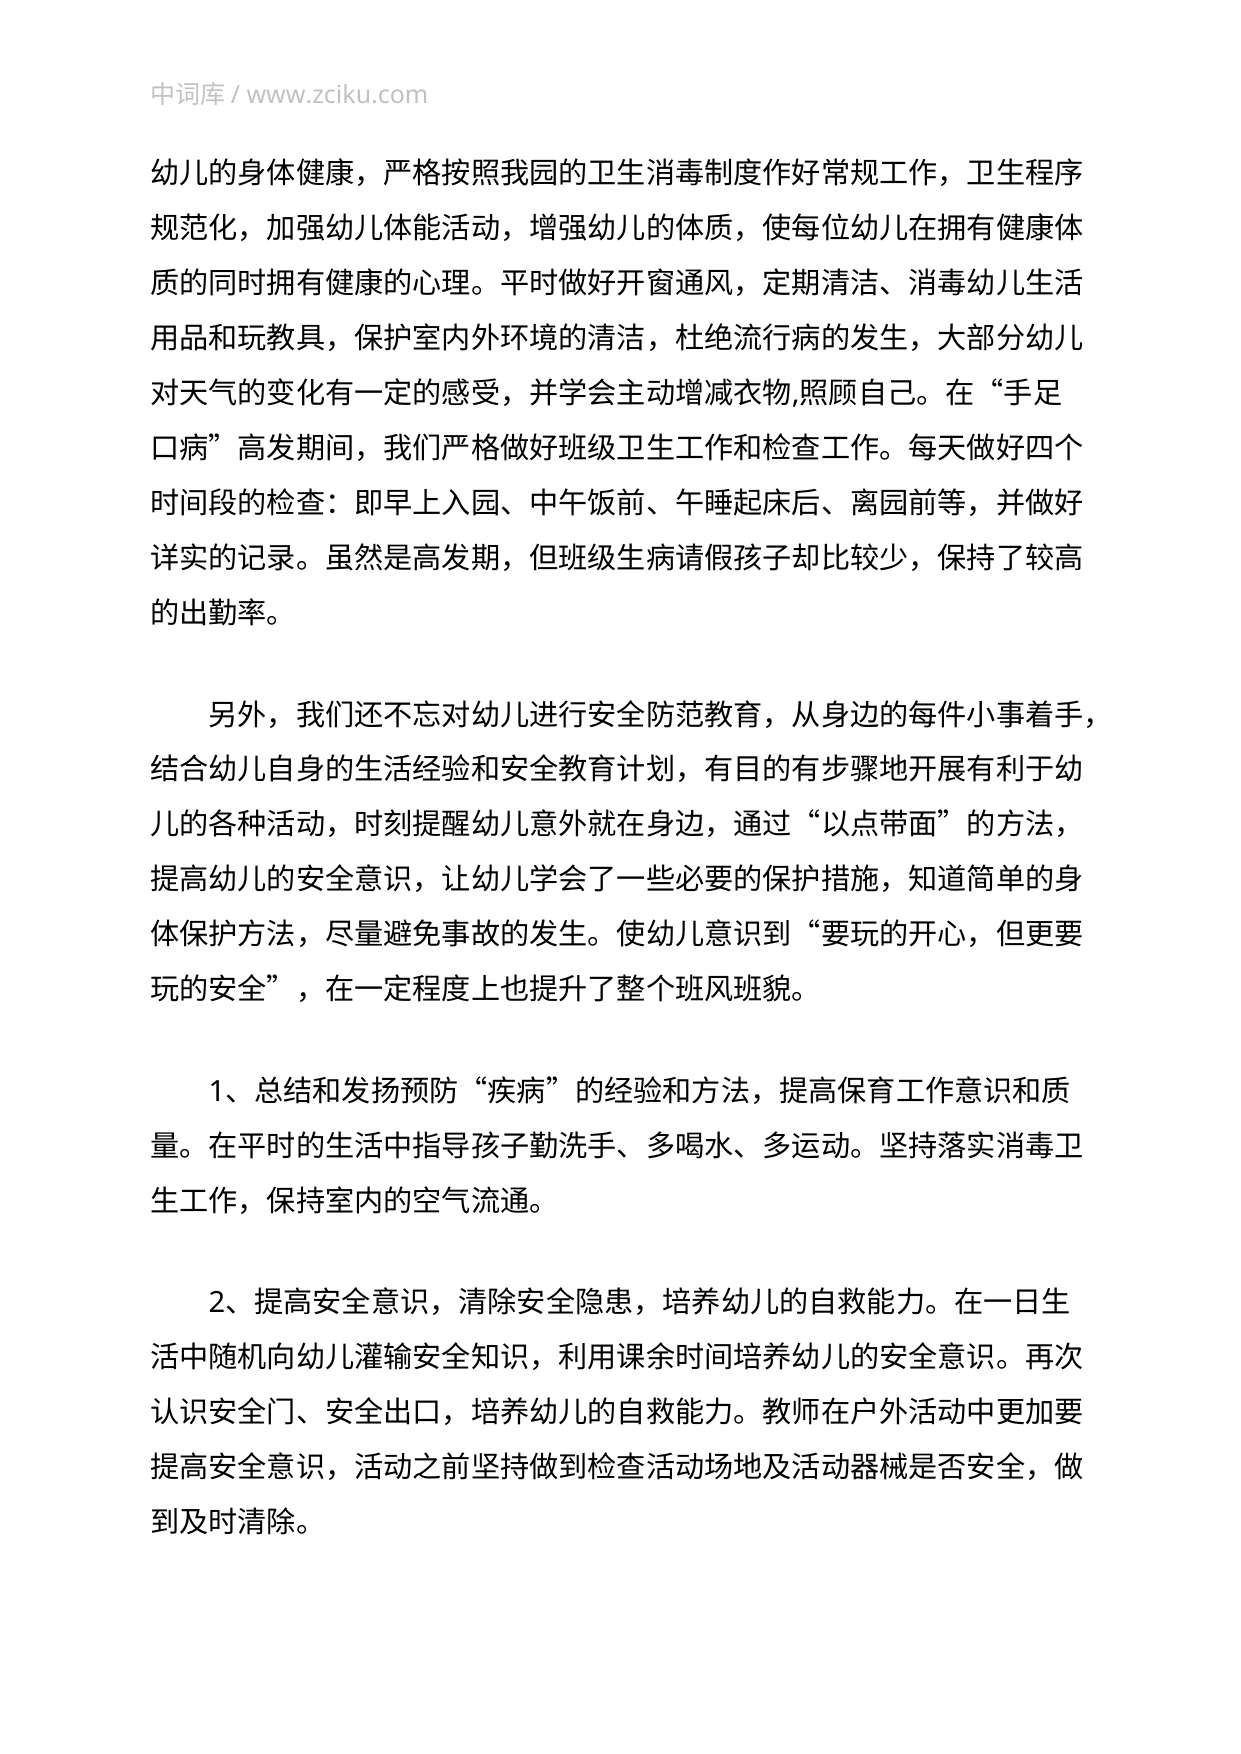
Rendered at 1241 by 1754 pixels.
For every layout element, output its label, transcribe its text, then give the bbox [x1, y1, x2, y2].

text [150, 150, 1090, 632]
text 2、提高安全意识，清除安全隐患，培养幼儿的自救能力。在一日生活中随机向幼儿灌输安全知识，利用课余时间培养幼儿的安全意识。再次认识安全门、安全出口，培养幼儿的自救能力。教师在户外活动中更加要提高安全意识，活动之前坚持做到检查活动场地及活动器械是否安全，做到及时清除。 [150, 1279, 1090, 1541]
text 另外，我们还不忘对幼儿进行安全防范教育，从身边的每件小事着手，结合幼儿自身的生活经验和安全教育计划，有目的有步骤地开展有利于幼儿的各种活动，时刻提醒幼儿意外就在身边，通过“以点带面”的方法，提高幼儿的安全意识，让幼儿学会了一些必要的保护措施，知道简单的身体保护方法，尽量避免事故的发生。使幼儿意识到“要玩的开心，但更要玩的安全”，在一定程度上也提升了整个班风班貌。 [150, 691, 1090, 1008]
text 1、总结和发扬预防“疾病”的经验和方法，提高保育工作意识和质量。在平时的生活中指导孩子勤洗手、多喝水、多运动。坚持落实消毒卫生工作，保持室内的空气流通。 [150, 1067, 1090, 1219]
